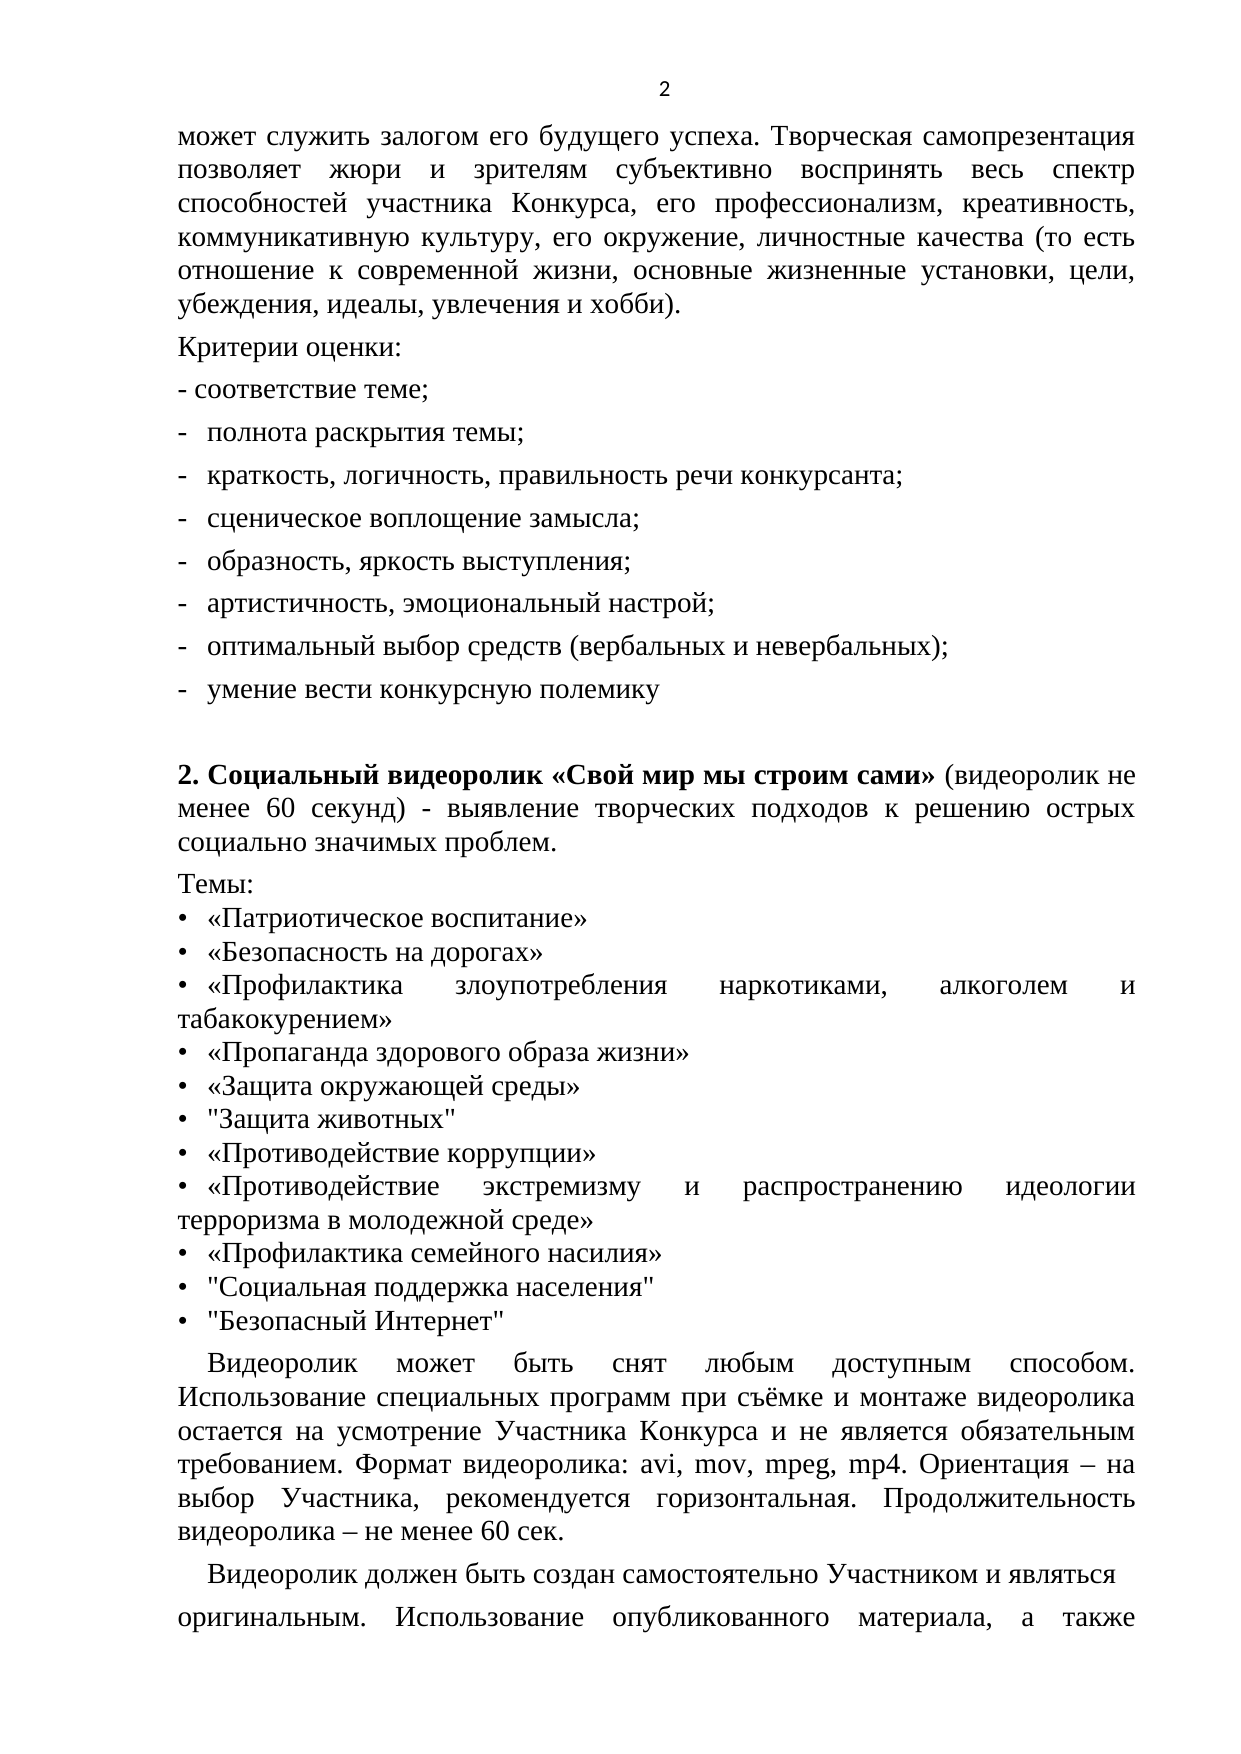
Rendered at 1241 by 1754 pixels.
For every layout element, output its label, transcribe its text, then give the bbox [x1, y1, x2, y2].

list - краткость, логичность, правильность речи конкурсанта; [177, 457, 1136, 491]
list • "Социальная поддержка населения" [177, 1269, 1136, 1303]
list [177, 1599, 1136, 1632]
list 2. Социальный видеоролик «Свой мир мы строим сами» (видеоролик не менее 60 секунд) - выявление творческих подходов к решению острых социально значимых проблем. [177, 757, 1136, 857]
list - соответствие теме; [177, 371, 1136, 405]
list • «Патриотическое воспитание» [177, 900, 1136, 934]
list Видеоролик может быть снят любым доступным способом. Использование специальных программ при съёмке и монтаже видеоролика остается на усмотрение Участника Конкурса и не является обязательным требованием. Формат видеоролика: avi, mov, mpeg, mp4. Ориентация – на выбор Участника, рекомендуется горизонтальная. Продолжительность видеоролика – не менее 60 сек. [177, 1346, 1136, 1547]
list Критерии оценки: [177, 329, 1136, 362]
list - полнота раскрытия темы; [177, 414, 1136, 448]
list • "Безопасный Интернет" [177, 1303, 1136, 1336]
list - артистичность, эмоциональный настрой; [177, 586, 1136, 619]
list - образность, яркость выступления; [177, 543, 1136, 576]
list • «Противодействие коррупции» [177, 1135, 1136, 1168]
list Темы: [177, 867, 1136, 900]
list • «Профилактика злоупотребления наркотиками, алкоголем и табакокурением» [177, 967, 1136, 1034]
list Видеоролик должен быть создан самостоятельно Участником и являться [177, 1556, 1136, 1589]
list - сценическое воплощение замысла; [177, 500, 1136, 533]
list - оптимальный выбор средств (вербальных и невербальных); [177, 628, 1136, 662]
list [177, 118, 1136, 319]
list • «Безопасность на дорогах» [177, 934, 1136, 967]
list • «Защита окружающей среды» [177, 1068, 1136, 1101]
list • «Пропаганда здорового образа жизни» [177, 1034, 1136, 1068]
list - умение вести конкурсную полемику [177, 671, 1136, 705]
list • «Профилактика семейного насилия» [177, 1236, 1136, 1269]
list • «Противодействие экстремизму и распространению идеологии терроризма в молодежной среде» [177, 1168, 1136, 1236]
list • "Защита животных" [177, 1101, 1136, 1135]
